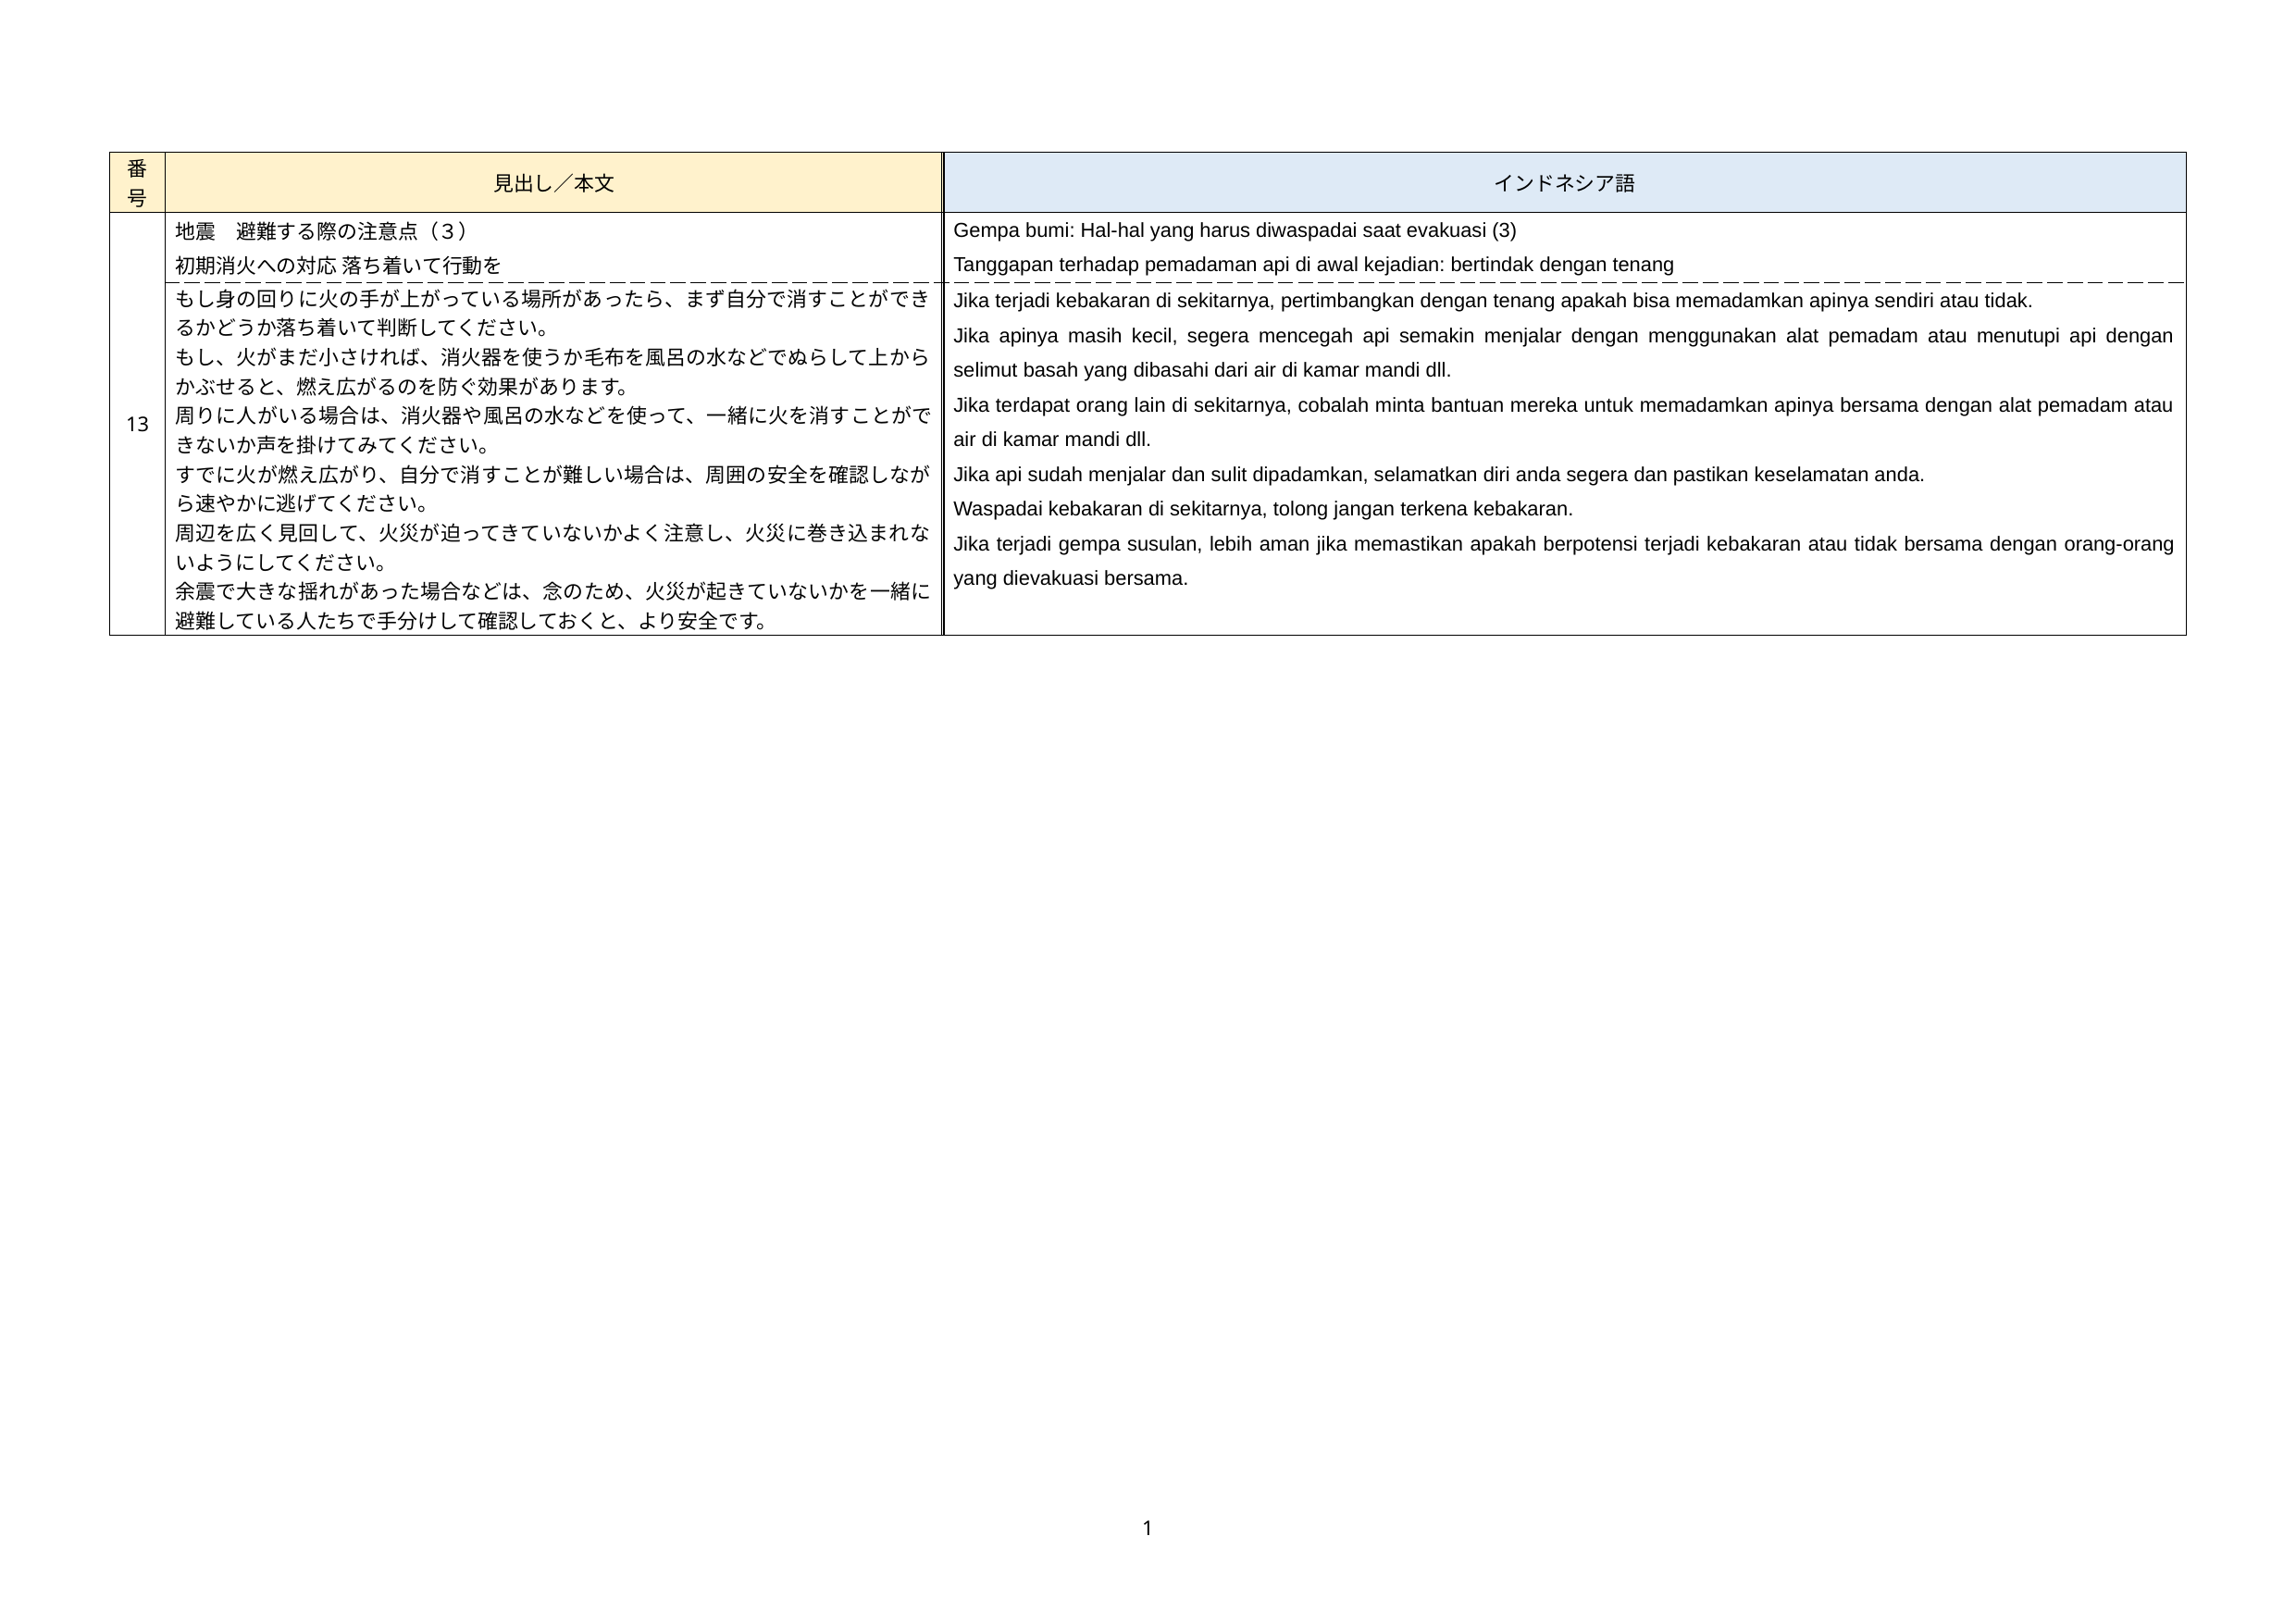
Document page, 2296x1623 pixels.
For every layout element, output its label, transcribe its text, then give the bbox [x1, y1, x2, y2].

table_cell Gempa bumi: Hal-hal yang harus diwaspadai saat evakuasi (3) Tanggapan terhadap pemadaman api di awal kejadian: bertindak dengan tenang [945, 213, 2186, 282]
table_header 番号 [110, 153, 165, 212]
table_cell もし身の回りに火の手が上がっている場所があったら、まず自分で消すことができるかどうか落ち着いて判断してください。 もし、火がまだ小さければ、消火器を使うか毛布を風呂の水などでぬらして上からかぶせると、燃え広がるのを防ぐ効果があります。 周りに人がいる場合は、消火器や風呂の水などを使って、一緒に火を消すことができないか声を掛けてみてください。 すでに火が燃え広がり、自分で消すことが難しい場合は、周囲の安全を確認しながら速やかに逃げてください。 周辺を広く見回して、火災が迫ってきていないかよく注意し、火災に巻き込まれないようにしてください。 余震で大きな揺れがあった場合などは、念のため、火災が起きていないかを一緒に避難している人たちで手分けして確認しておくと、より安全です。 [166, 282, 941, 635]
table_cell 地震 避難する際の注意点（３） 初期消火への対応 落ち着いて行動を [166, 213, 941, 282]
table_header インドネシア語 [945, 153, 2186, 212]
table_cell Jika terjadi kebakaran di sekitarnya, pertimbangkan dengan tenang apakah bisa memadamkan apinya sendiri atau tidak. Jika apinya masih kecil, segera mencegah api semakin menjalar dengan menggunakan alat pemadam atau menutupi api dengan selimut basah yang dibasahi dari air di kamar mandi dll. Jika terdapat orang lain di sekitarnya, cobalah minta bantuan mereka untuk memadamkan apinya bersama dengan alat pemadam atau air di kamar mandi dll. Jika api sudah menjalar dan sulit dipadamkan, selamatkan diri anda segera dan pastikan keselamatan anda. Waspadai kebakaran di sekitarnya, tolong jangan terkena kebakaran. Jika terjadi gempa susulan, lebih aman jika memastikan apakah berpotensi terjadi kebakaran atau tidak bersama dengan orang-orang yang dievakuasi bersama. [945, 282, 2186, 635]
table_cell 13 [110, 213, 165, 635]
table_header 見出し／本文 [166, 153, 941, 212]
